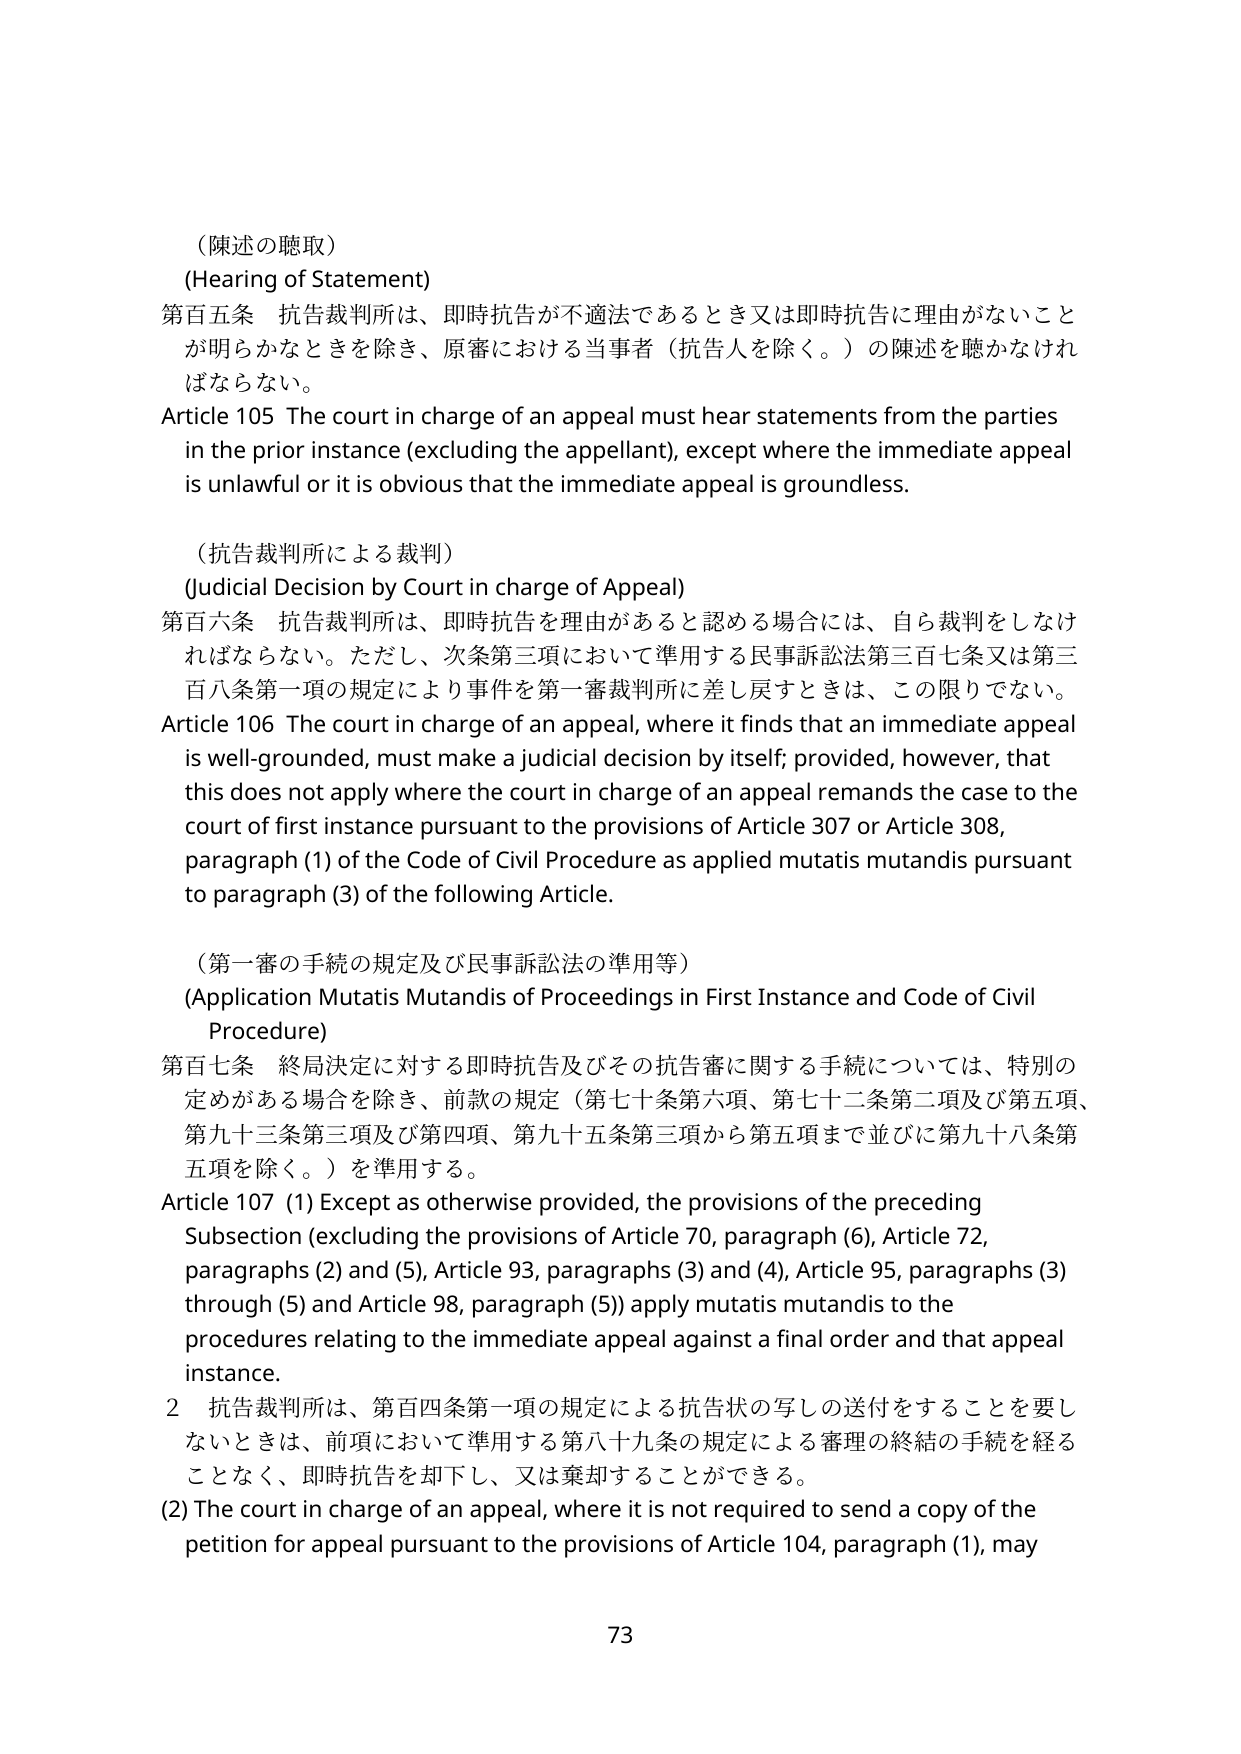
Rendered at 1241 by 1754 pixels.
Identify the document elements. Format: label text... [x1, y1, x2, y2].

text (Application Mutatis Mutandis of Proceedings in First Instance and Code of Civil Procedure) [184, 979, 1079, 1048]
text Article 107 (1) Except as otherwise provided, the provisions of the preceding Subsection (excluding the provisions of Article 70, paragraph (6), Article 72, paragraphs (2) and (5), Article 93, paragraphs (3) and (4), Article 95, paragraphs (3) through (5) and Article 98, paragraph (5)) apply mutatis mutandis to the procedures relating to the immediate appeal against a final order and that appeal instance. [161, 1184, 1079, 1389]
text （陳述の聴取） [184, 228, 1079, 262]
text (Hearing of Statement) [184, 262, 1079, 296]
text （抗告裁判所による裁判） [184, 535, 1079, 569]
text ２ 抗告裁判所は、第百四条第一項の規定による抗告状の写しの送付をすることを要しないときは、前項において準用する第八十九条の規定による審理の終結の手続を経ることなく、即時抗告を却下し、又は棄却することができる。 [161, 1389, 1079, 1492]
text （第一審の手続の規定及び民事訴訟法の準用等） [184, 945, 1079, 979]
text 第百六条 抗告裁判所は、即時抗告を理由があると認める場合には、自ら裁判をしなければならない。ただし、次条第三項において準用する民事訴訟法第三百七条又は第三百八条第一項の規定により事件を第一審裁判所に差し戻すときは、この限りでない。 [161, 604, 1079, 706]
text 第百五条 抗告裁判所は、即時抗告が不適法であるとき又は即時抗告に理由がないことが明らかなときを除き、原審における当事者（抗告人を除く。）の陳述を聴かなければならない。 [161, 296, 1079, 399]
text Article 105 The court in charge of an appeal must hear statements from the parties in the prior instance (excluding the appellant), except where the immediate appeal is unlawful or it is obvious that the immediate appeal is groundless. [161, 399, 1079, 501]
text 第百七条 終局決定に対する即時抗告及びその抗告審に関する手続については、特別の定めがある場合を除き、前款の規定（第七十条第六項、第七十二条第二項及び第五項、第九十三条第三項及び第四項、第九十五条第三項から第五項まで並びに第九十八条第五項を除く。）を準用する。 [161, 1048, 1079, 1184]
text Article 106 The court in charge of an appeal, where it finds that an immediate appeal is well-grounded, must make a judicial decision by itself; provided, however, that this does not apply where the court in charge of an appeal remands the case to the court of first instance pursuant to the provisions of Article 307 or Article 308, paragraph (1) of the Code of Civil Procedure as applied mutatis mutandis pursuant to paragraph (3) of the following Article. [161, 706, 1079, 911]
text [161, 1492, 1079, 1560]
text (Judicial Decision by Court in charge of Appeal) [184, 569, 1079, 604]
